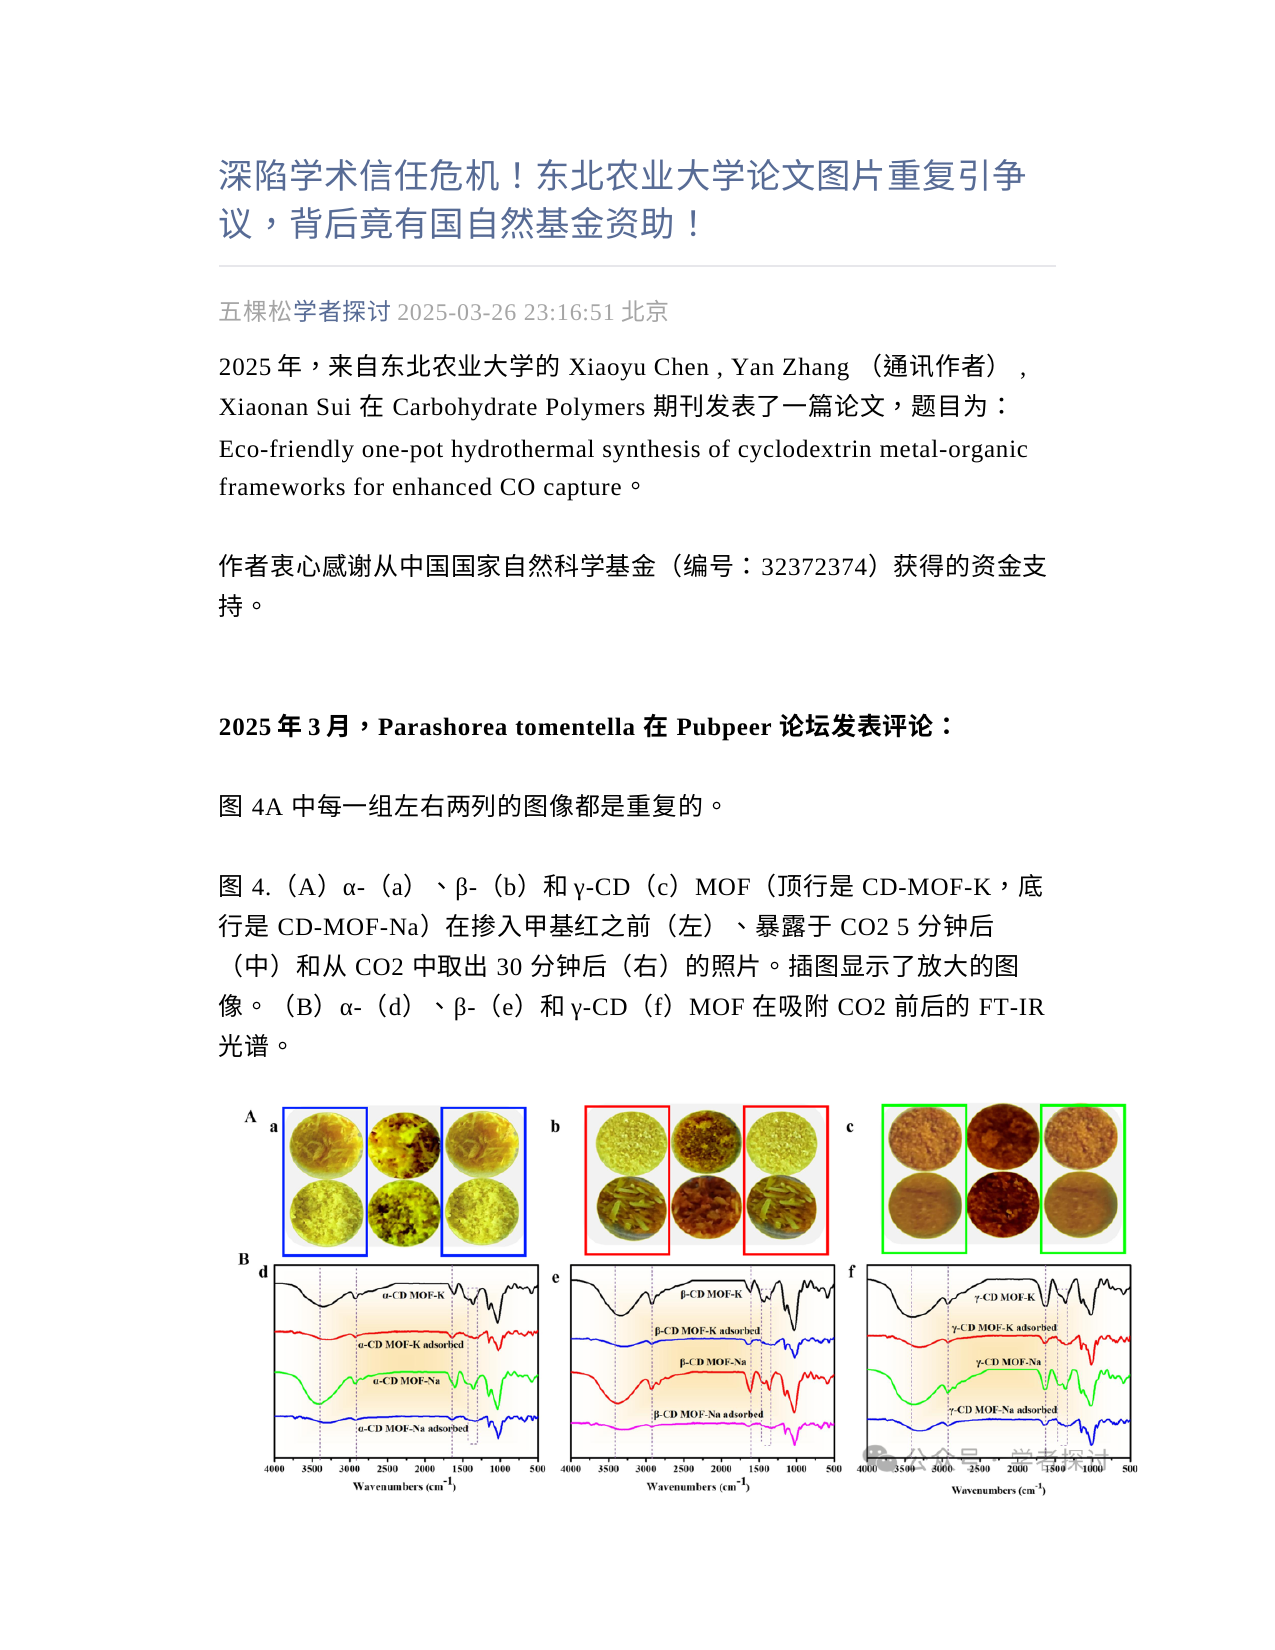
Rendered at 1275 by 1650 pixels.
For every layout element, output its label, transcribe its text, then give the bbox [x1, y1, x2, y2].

title 深陷学术信任危机！东北农业大学论文图片重复引争议，背后竟有国自然基金资助！ [219, 150, 1056, 265]
text 作者衷心感谢从中国国家自然科学基金（编号：32372374）获得的资金支持。 [219, 542, 1056, 622]
text 图 4.（A）α-（a）、β-（b）和γ-CD（c）MOF（顶行是 CD-MOF-K，底行是 CD-MOF-Na）在掺入甲基红之前（左）、暴露于 CO2 5 分钟后（中）和从 CO2 中取出 30 分钟后（右）的照片。插图显示了放大的图像。（B）α-（d）、β-（e）和γ-CD（f）MOF 在吸附 CO2 前后的 FT-IR 光谱。 [219, 862, 1056, 1062]
text 2025年3月，Parashorea tomentella 在 Pubpeer 论坛发表评论： [219, 702, 1056, 742]
list 五棵松学者探讨2025-03-26 23:16:51北京 [219, 287, 1056, 327]
text 2025年，来自东北农业大学的 Xiaoyu Chen , Yan Zhang （通讯作者） , Xiaonan Sui 在 Carbohydrate Polymers 期刊发表了一篇论文，题目为：Eco-friendly one-pot hydrothermal synthesis of cyclodextrin metal-organic frameworks for enhanced CO capture。 [219, 342, 1056, 502]
text 图 4A 中每一组左右两列的图像都是重复的。 [219, 782, 1056, 822]
picture [237, 1102, 1138, 1496]
